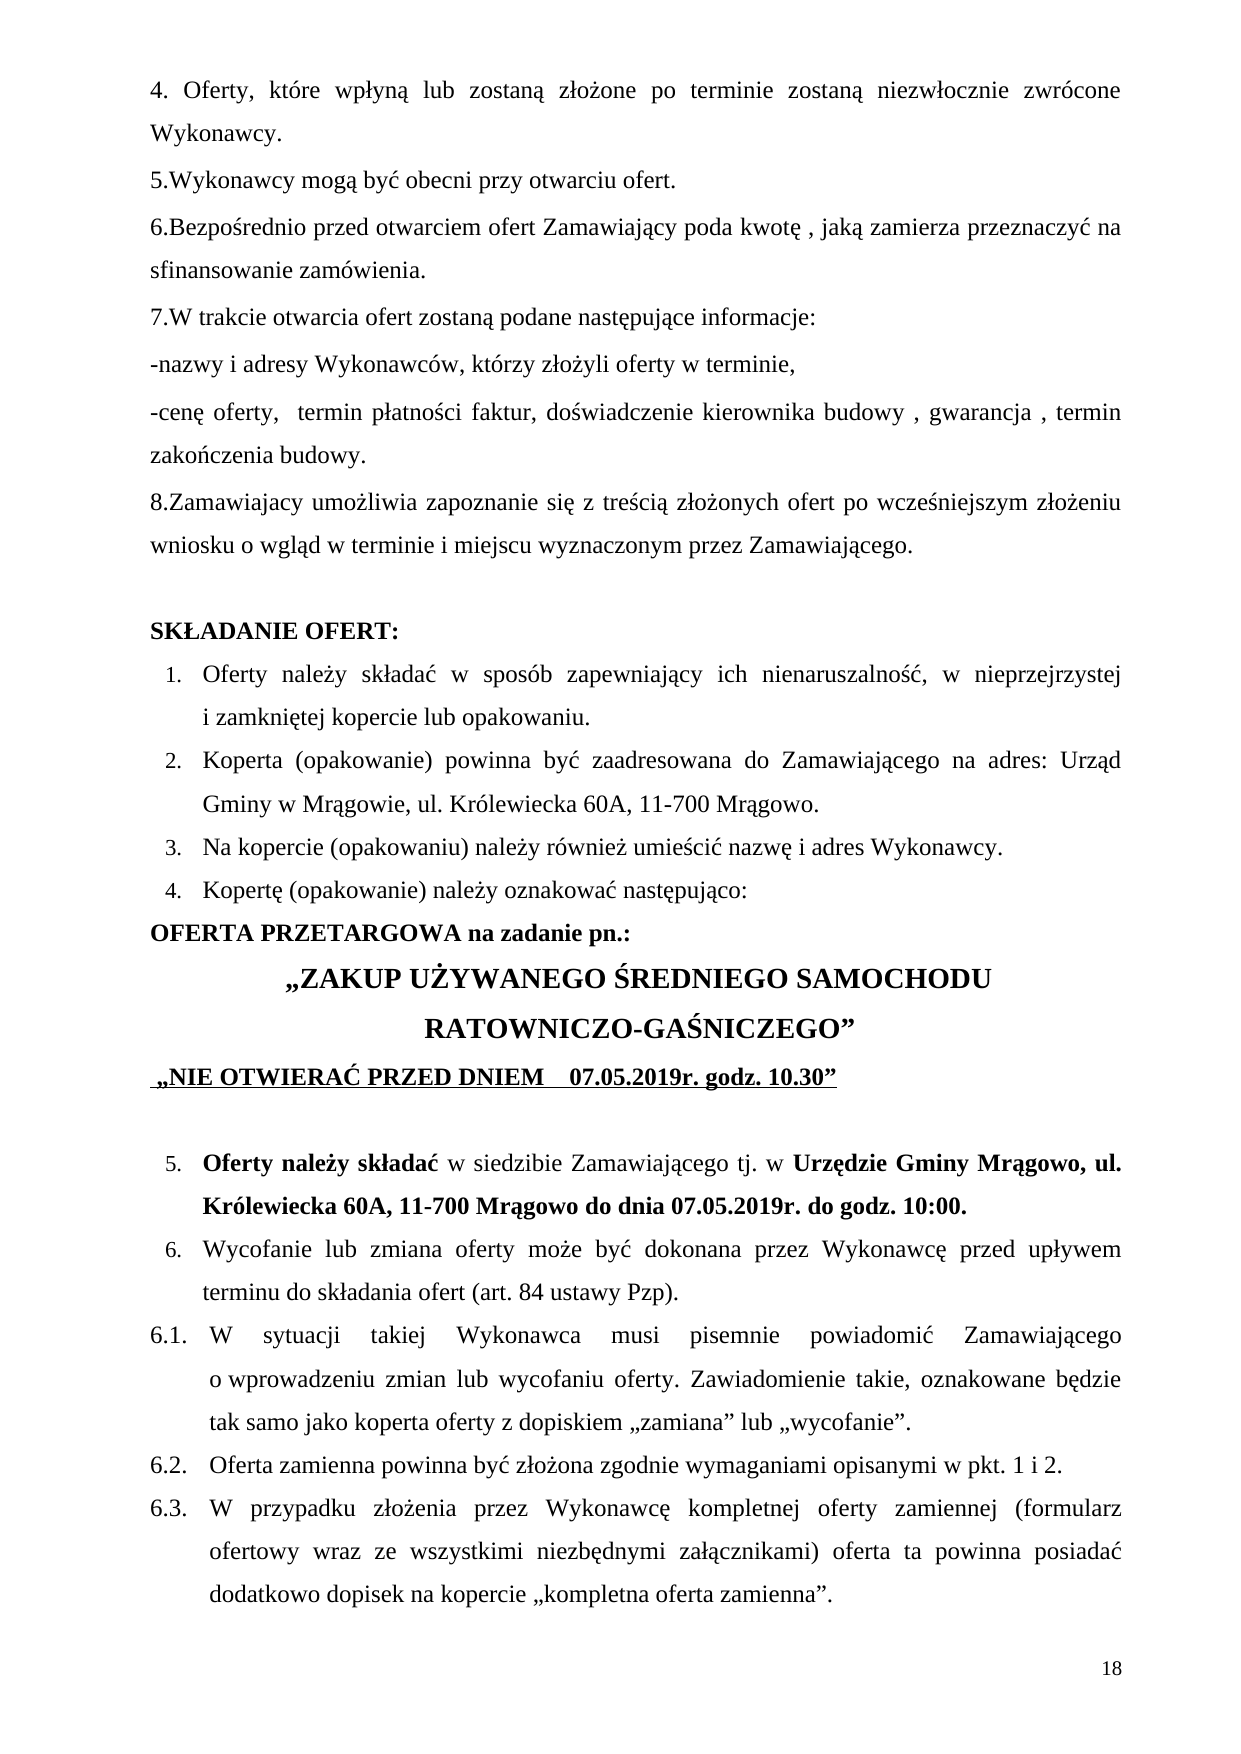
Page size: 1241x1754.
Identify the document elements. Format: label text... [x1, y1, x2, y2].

text 4. Oferty, które wpłyną lub zostaną złożone po terminie zostaną niezwłocznie zwrócone Wykonawcy. [150, 75, 1122, 147]
text „ZAKUP UŻYWANEGO ŚREDNIEGO SAMOCHODU [150, 961, 1122, 995]
list Na kopercie (opakowaniu) należy również umieścić nazwę i adres Wykonawcy. [165, 832, 1122, 861]
list W sytuacji takiej Wykonawca musi pisemnie powiadomić Zamawiającego o wprowadzeniu zmian lub wycofaniu oferty. Zawiadomienie takie, oznakowane będzie tak samo jako koperta oferty z dopiskiem „zamiana” lub „wycofanie”. [150, 1321, 1122, 1436]
text „NIE OTWIERAĆ PRZED DNIEM 07.05.2019r. godz. 10.30” [150, 1062, 1122, 1091]
text -nazwy i adresy Wykonawców, którzy złożyli oferty w terminie, [150, 349, 1122, 378]
list Wycofanie lub zmiana oferty może być dokonana przez Wykonawcę przed upływem terminu do składania ofert (art. 84 ustawy Pzp). [165, 1234, 1122, 1306]
text RATOWNICZO-GAŚNICZEGO” [150, 1011, 1122, 1045]
text OFERTA PRZETARGOWA na zadanie pn.: [150, 918, 1122, 947]
text SKŁADANIE OFERT: [150, 616, 1122, 645]
list W przypadku złożenia przez Wykonawcę kompletnej oferty zamiennej (formularz ofertowy wraz ze wszystkimi niezbędnymi załącznikami) oferta ta powinna posiadać dodatkowo dopisek na kopercie „kompletna oferta zamienna”. [150, 1493, 1122, 1608]
text 6.Bezpośrednio przed otwarciem ofert Zamawiający poda kwotę , jaką zamierza przeznaczyć na sfinansowanie zamówienia. [150, 212, 1122, 284]
list Oferta zamienna powinna być złożona zgodnie wymaganiami opisanymi w pkt. 1 i 2. [150, 1450, 1122, 1479]
list Oferty należy składać w sposób zapewniający ich nienaruszalność, w nieprzejrzystej i zamkniętej kopercie lub opakowaniu. [165, 659, 1122, 731]
list Koperta (opakowanie) powinna być zaadresowana do Zamawiającego na adres: Urząd Gminy w Mrągowie, ul. Królewiecka 60A, 11-700 Mrągowo. [165, 746, 1122, 817]
list Oferty należy składać w siedzibie Zamawiającego tj. w Urzędzie Gminy Mrągowo, ul. Królewiecka 60A, 11-700 Mrągowo do dnia 07.05.2019r. do godz. 10:00. [165, 1148, 1122, 1220]
text -cenę oferty, termin płatności faktur, doświadczenie kierownika budowy , gwarancja , termin zakończenia budowy. [150, 397, 1122, 468]
text 8.Zamawiajacy umożliwia zapoznanie się z treścią złożonych ofert po wcześniejszym złożeniu wniosku o wgląd w terminie i miejscu wyznaczonym przez Zamawiającego. [150, 487, 1122, 559]
list Kopertę (opakowanie) należy oznakować następująco: [165, 875, 1122, 904]
text 7.W trakcie otwarcia ofert zostaną podane następujące informacje: [150, 302, 1122, 331]
text 5.Wykonawcy mogą być obecni przy otwarciu ofert. [150, 165, 1122, 194]
